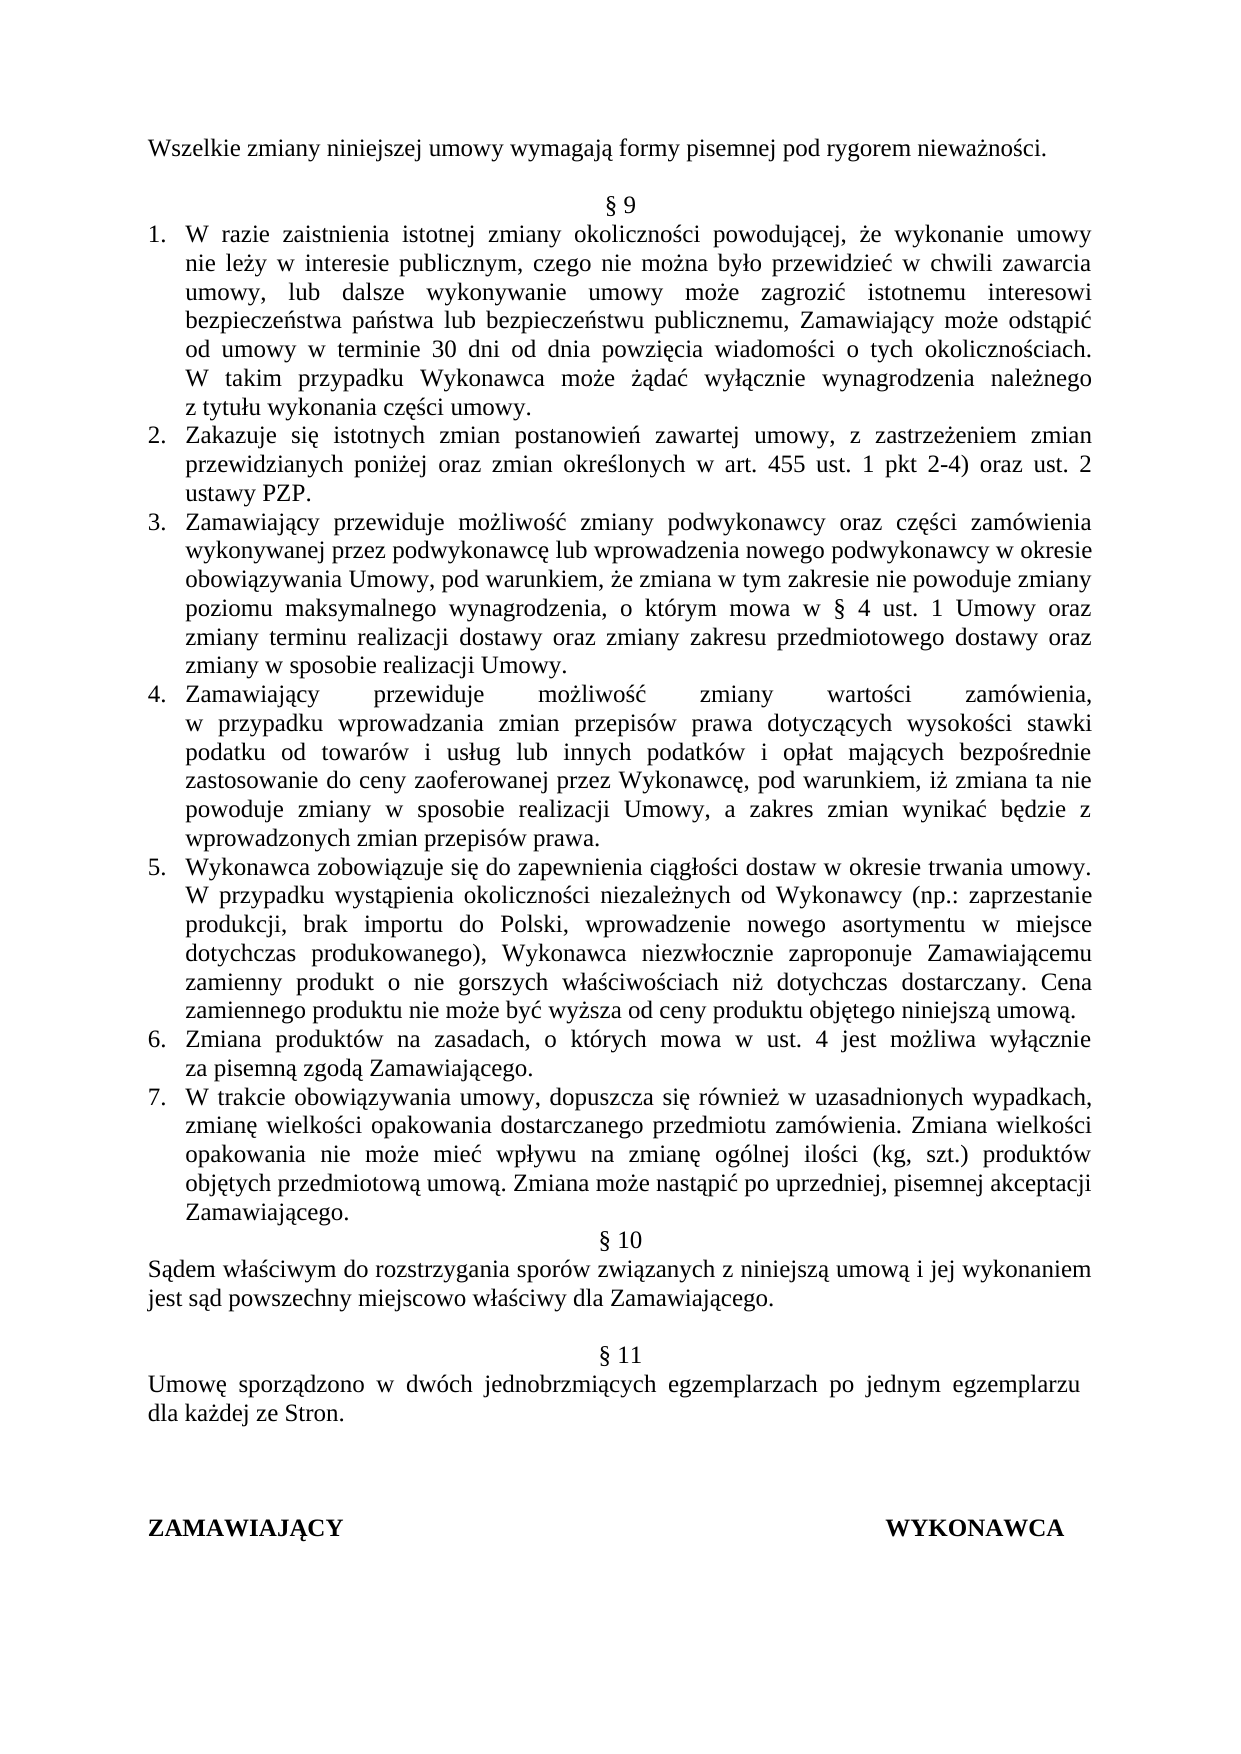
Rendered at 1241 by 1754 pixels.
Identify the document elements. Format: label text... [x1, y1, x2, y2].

list W trakcie obowiązywania umowy, dopuszcza się również w uzasadnionych wypadkach, zmianę wielkości opakowania dostarczanego przedmiotu zamówienia. Zmiana wielkości opakowania nie może mieć wpływu na zmianę ogólnej ilości (kg, szt.) produktów objętych przedmiotową umową. Zmiana może nastąpić po uprzedniej, pisemnej akceptacji Zamawiającego. [148, 1082, 1093, 1225]
list Zamawiający przewiduje możliwość zmiany podwykonawcy oraz części zamówienia wykonywanej przez podwykonawcę lub wprowadzenia nowego podwykonawcy w okresie obowiązywania Umowy, pod warunkiem, że zmiana w tym zakresie nie powoduje zmiany poziomu maksymalnego wynagrodzenia, o którym mowa w § 4 ust. 1 Umowy oraz zmiany terminu realizacji dostawy oraz zmiany zakresu przedmiotowego dostawy oraz zmiany w sposobie realizacji Umowy. [148, 507, 1093, 679]
text § 10 [148, 1225, 1093, 1254]
list W razie zaistnienia istotnej zmiany okoliczności powodującej, że wykonanie umowy nie leży w interesie publicznym, czego nie można było przewidzieć w chwili zawarcia umowy, lub dalsze wykonywanie umowy może zagrozić istotnemu interesowi bezpieczeństwa państwa lub bezpieczeństwu publicznemu, Zamawiający może odstąpić od umowy w terminie 30 dni od dnia powzięcia wiadomości o tych okolicznościach. W takim przypadku Wykonawca może żądać wyłącznie wynagrodzenia należnego z tytułu wykonania części umowy. [148, 219, 1093, 420]
text § 9 [148, 190, 1093, 219]
text § 11 [148, 1340, 1093, 1369]
text Wszelkie zmiany niniejszej umowy wymagają formy pisemnej pod rygorem nieważności. [148, 133, 1093, 162]
list Zmiana produktów na zasadach, o których mowa w ust. 4 jest możliwa wyłącznie za pisemną zgodą Zamawiającego. [148, 1024, 1093, 1082]
text ZAMAWIAJĄCY WYKONAWCA [148, 1513, 1093, 1570]
text Sądem właściwym do rozstrzygania sporów związanych z niniejszą umową i jej wykonaniem jest sąd powszechny miejscowo właściwy dla Zamawiającego. [148, 1254, 1093, 1312]
list Zamawiający przewiduje możliwość zmiany wartości zamówienia, w przypadku wprowadzania zmian przepisów prawa dotyczących wysokości stawki podatku od towarów i usług lub innych podatków i opłat mających bezpośrednie zastosowanie do ceny zaoferowanej przez Wykonawcę, pod warunkiem, iż zmiana ta nie powoduje zmiany w sposobie realizacji Umowy, a zakres zmian wynikać będzie z wprowadzonych zmian przepisów prawa. [148, 679, 1093, 852]
text Umowę sporządzono w dwóch jednobrzmiących egzemplarzach po jednym egzemplarzu dla każdej ze Stron. [148, 1369, 1093, 1427]
list Wykonawca zobowiązuje się do zapewnienia ciągłości dostaw w okresie trwania umowy. W przypadku wystąpienia okoliczności niezależnych od Wykonawcy (np.: zaprzestanie produkcji, brak importu do Polski, wprowadzenie nowego asortymentu w miejsce dotychczas produkowanego), Wykonawca niezwłocznie zaproponuje Zamawiającemu zamienny produkt o nie gorszych właściwościach niż dotychczas dostarczany. Cena zamiennego produktu nie może być wyższa od ceny produktu objętego niniejszą umową. [148, 852, 1093, 1024]
list Zakazuje się istotnych zmian postanowień zawartej umowy, z zastrzeżeniem zmian przewidzianych poniżej oraz zmian określonych w art. 455 ust. 1 pkt 2-4) oraz ust. 2 ustawy PZP. [148, 420, 1093, 507]
